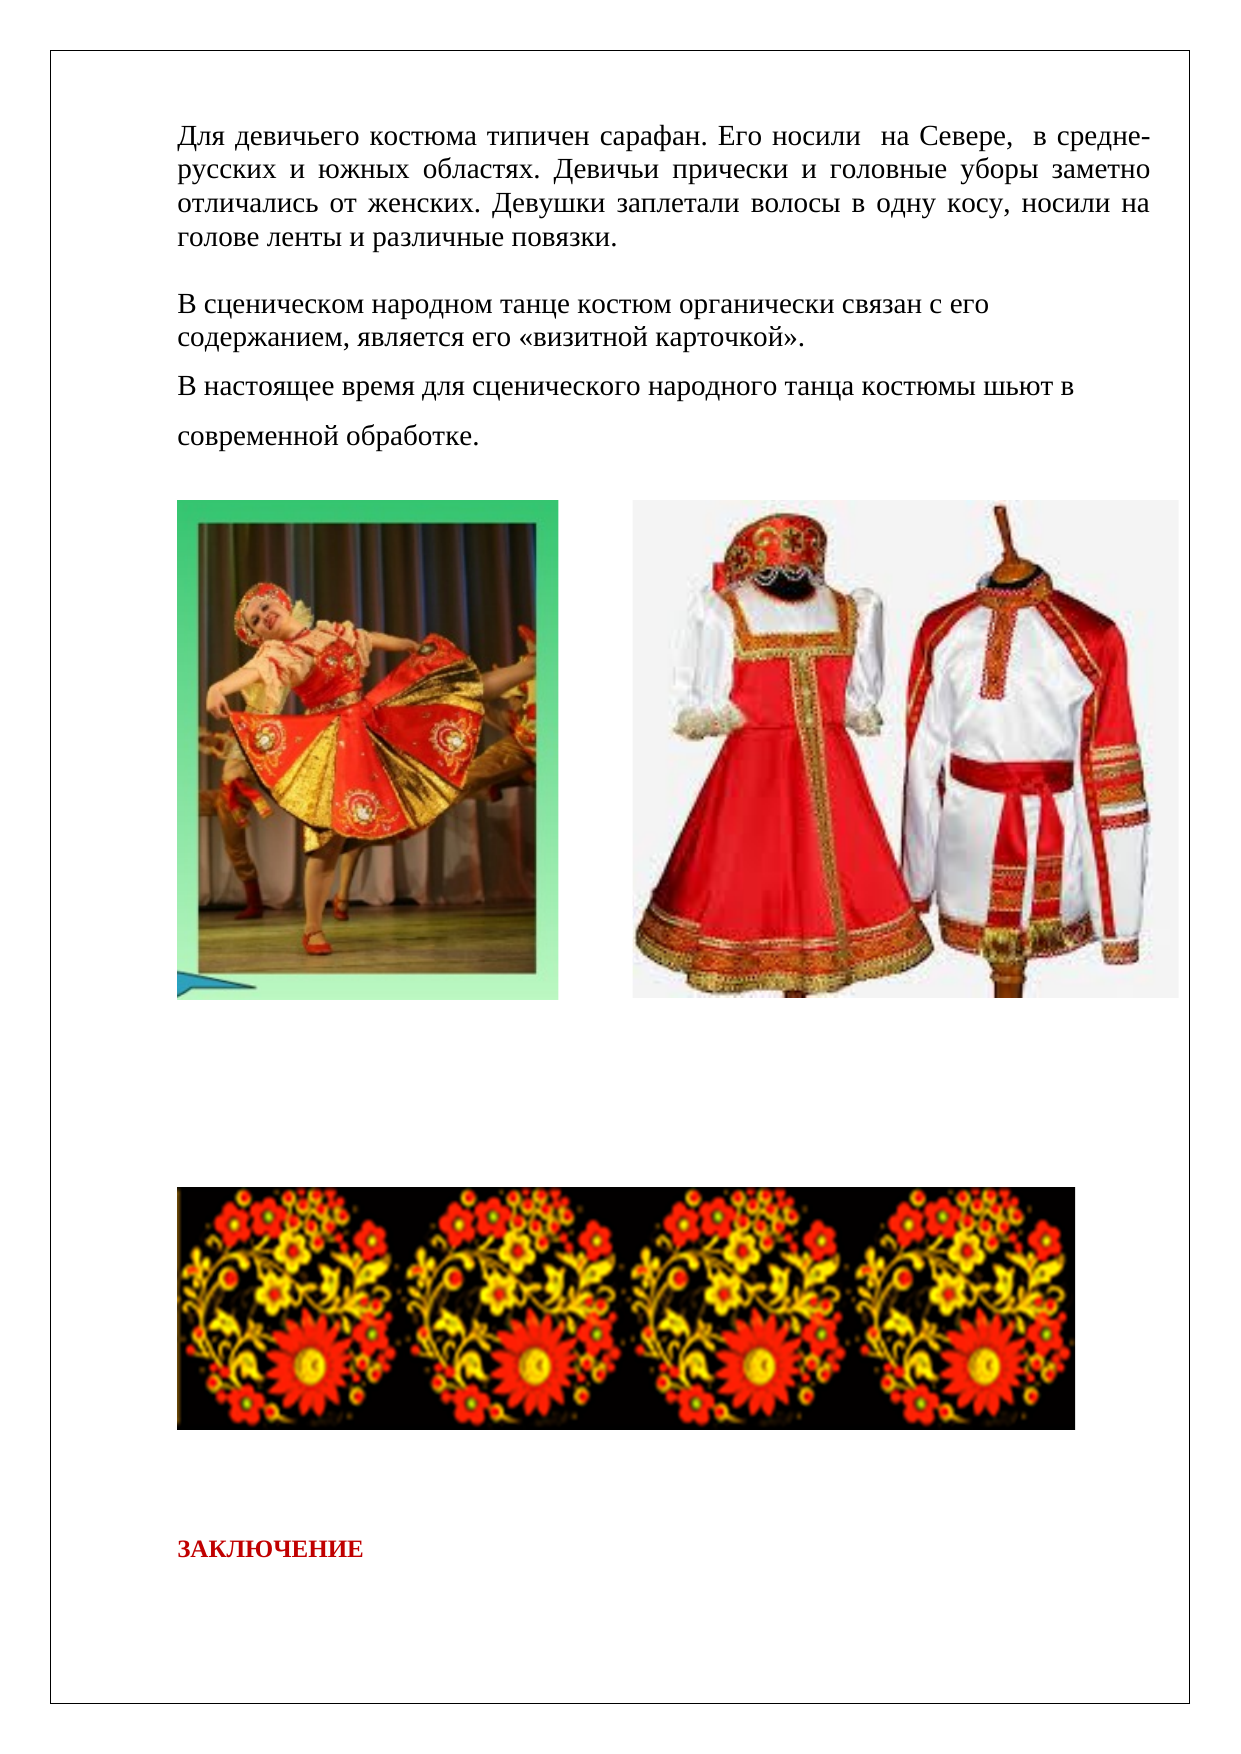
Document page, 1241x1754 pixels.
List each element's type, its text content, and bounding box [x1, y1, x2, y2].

text В настоящее время для сценического народного танца костюмы шьют в [177, 368, 1152, 402]
picture [177, 500, 559, 1000]
text современной обработке. [177, 418, 1152, 451]
text В сценическом народном танце костюм органически связан с его содержанием, является его «визитной карточкой». [177, 286, 1152, 353]
picture [177, 1187, 1076, 1430]
picture [632, 500, 1179, 998]
text ЗАКЛЮЧЕНИЕ [177, 1534, 1152, 1563]
text Для девичьего костюма типичен сарафан. Его носили на Севере, в средне-русских и южных областях. Девичьи прически и головные уборы заметно отличались от женских. Девушки заплетали волосы в одну косу, носили на голове ленты и различные повязки. [177, 118, 1152, 252]
